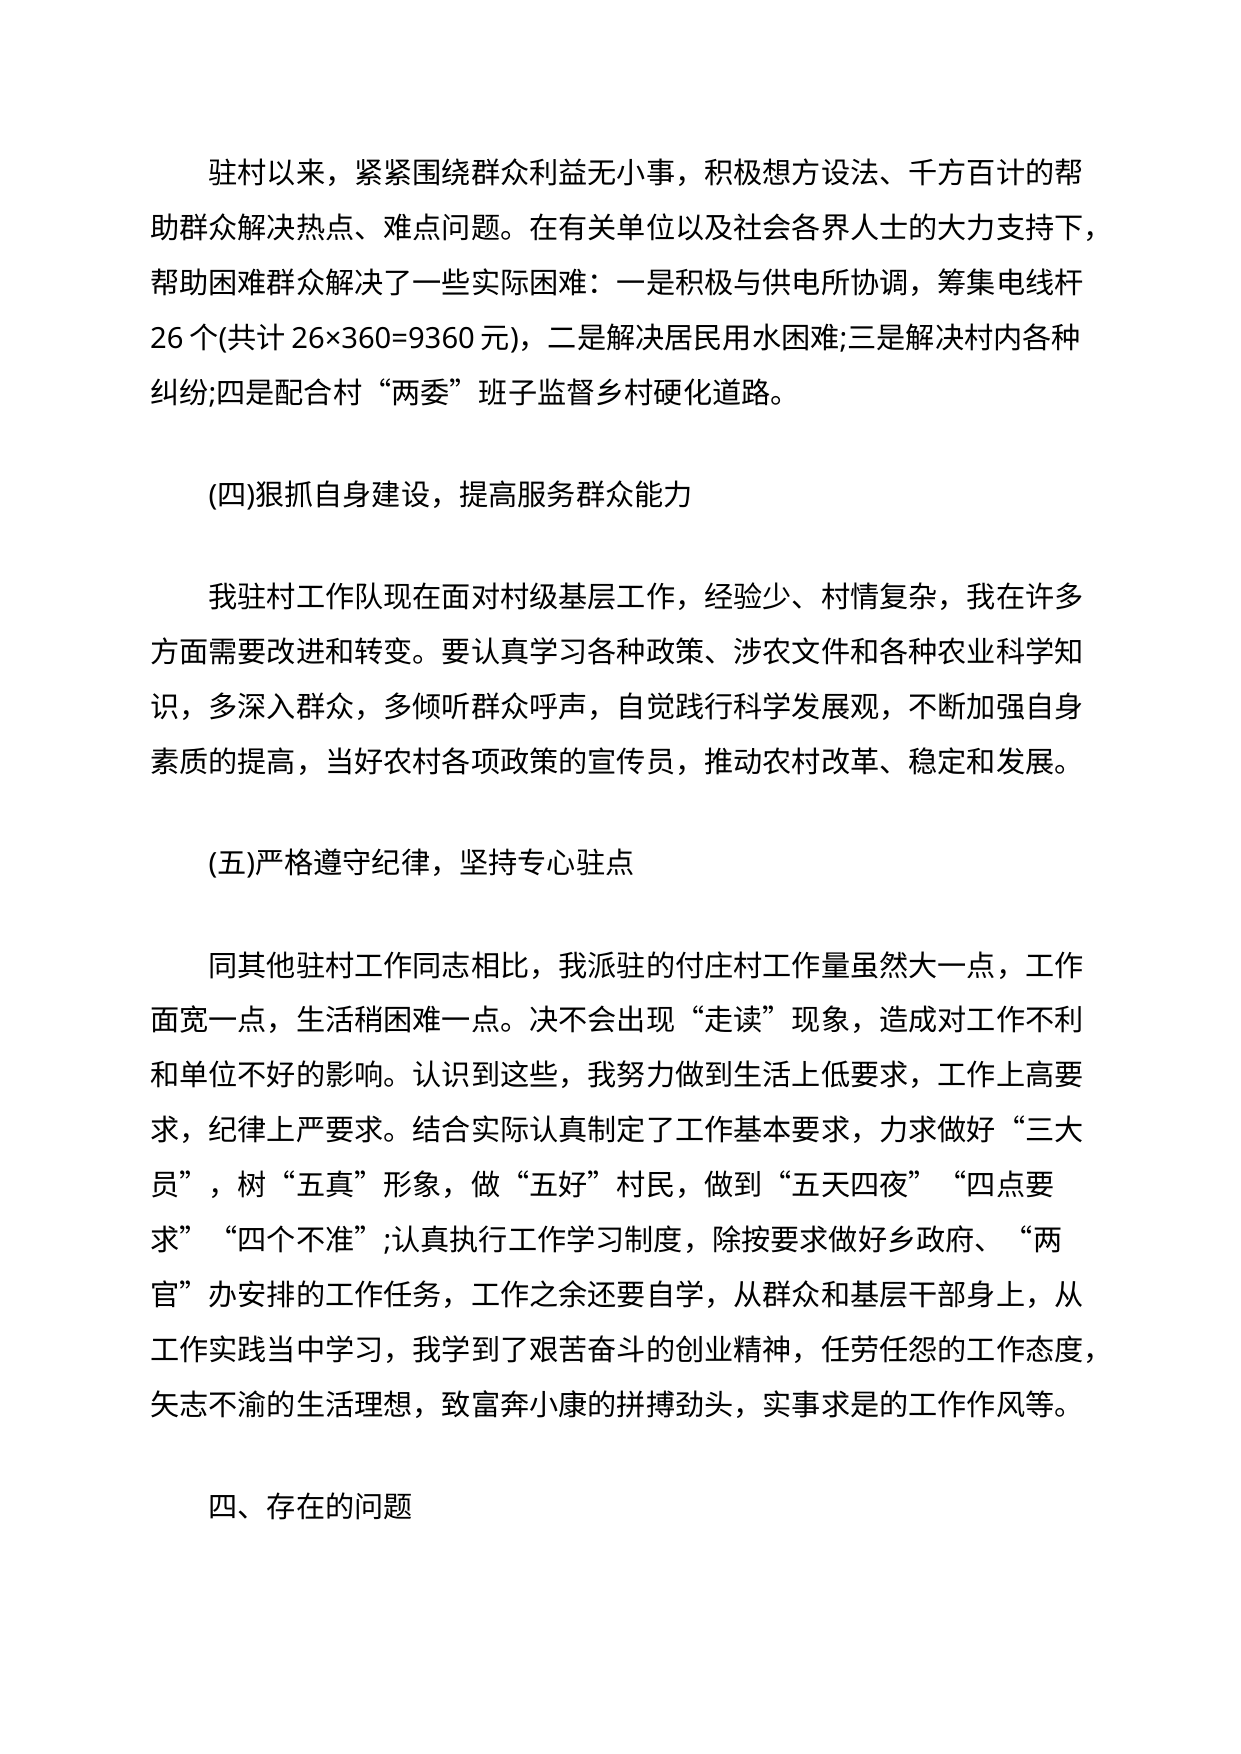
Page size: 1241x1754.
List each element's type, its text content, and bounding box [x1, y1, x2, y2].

text 我驻村工作队现在面对村级基层工作，经验少、村情复杂，我在许多方面需要改进和转变。要认真学习各种政策、涉农文件和各种农业科学知识，多深入群众，多倾听群众呼声，自觉践行科学发展观，不断加强自身素质的提高，当好农村各项政策的宣传员，推动农村改革、稳定和发展。 [150, 574, 1090, 781]
text 同其他驻村工作同志相比，我派驻的付庄村工作量虽然大一点，工作面宽一点，生活稍困难一点。决不会出现“走读”现象，造成对工作不利和单位不好的影响。认识到这些，我努力做到生活上低要求，工作上高要求，纪律上严要求。结合实际认真制定了工作基本要求，力求做好“三大员”，树“五真”形象，做“五好”村民，做到“五天四夜”“四点要求”“四个不准”;认真执行工作学习制度，除按要求做好乡政府、“两官”办安排的工作任务，工作之余还要自学，从群众和基层干部身上，从工作实践当中学习，我学到了艰苦奋斗的创业精神，任劳任怨的工作态度，矢志不渝的生活理想，致富奔小康的拼搏劲头，实事求是的工作作风等。 [150, 942, 1090, 1424]
text (四)狠抓自身建设，提高服务群众能力 [150, 472, 1090, 514]
text (五)严格遵守纪律，坚持专心驻点 [150, 840, 1090, 882]
text 驻村以来，紧紧围绕群众利益无小事，积极想方设法、千方百计的帮助群众解决热点、难点问题。在有关单位以及社会各界人士的大力支持下，帮助困难群众解决了一些实际困难：一是积极与供电所协调，筹集电线杆26个(共计26×360=9360元)，二是解决居民用水困难;三是解决村内各种纠纷;四是配合村“两委”班子监督乡村硬化道路。 [150, 150, 1090, 412]
text 四、存在的问题 [150, 1483, 1090, 1525]
